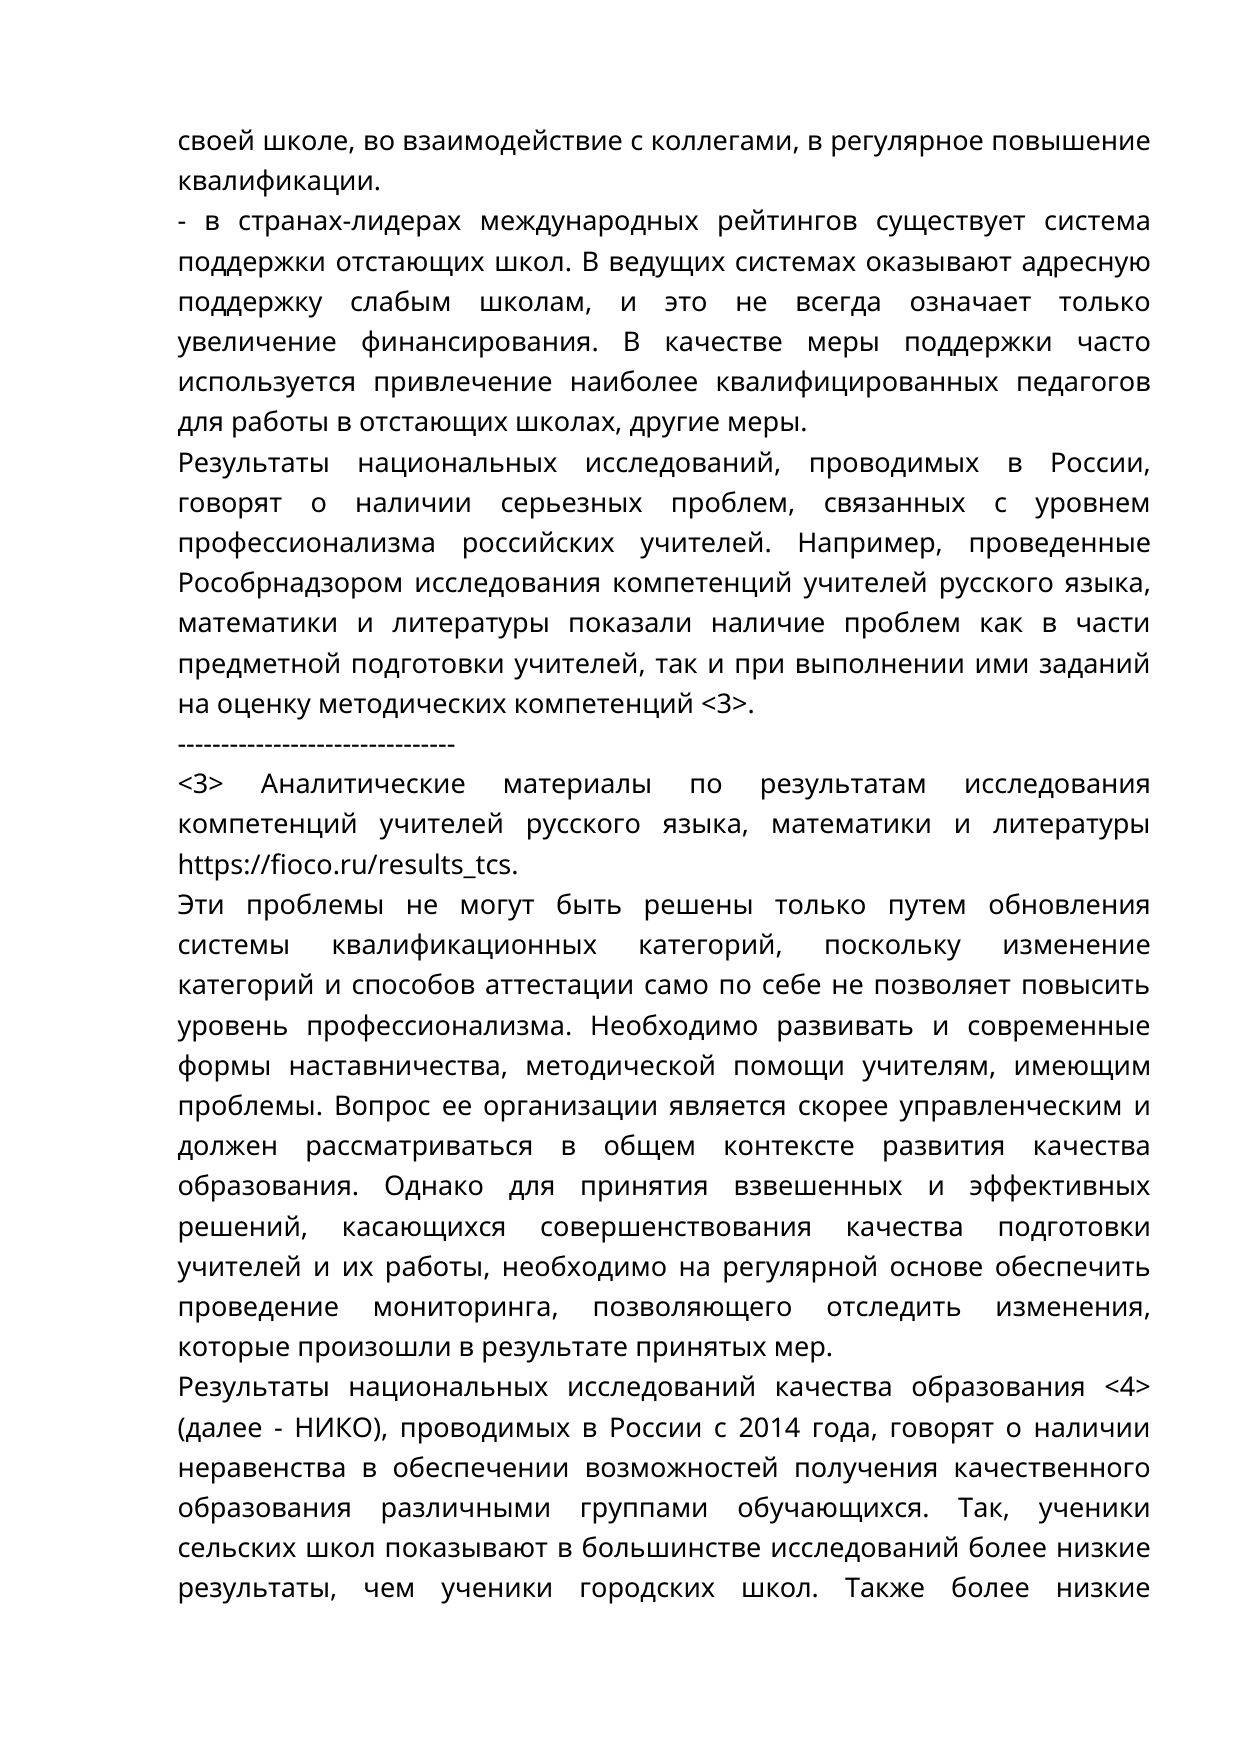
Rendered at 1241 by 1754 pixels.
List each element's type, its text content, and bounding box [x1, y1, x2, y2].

text Эти проблемы не могут быть решены только путем обновления системы квалификационных категорий, поскольку изменение категорий и способов аттестации само по себе не позволяет повысить уровень профессионализма. Необходимо развивать и современные формы наставничества, методической помощи учителям, имеющим проблемы. Вопрос ее организации является скорее управленческим и должен рассматриваться в общем контексте развития качества образования. Однако для принятия взвешенных и эффективных решений, касающихся совершенствования качества подготовки учителей и их работы, необходимо на регулярной основе обеспечить проведение мониторинга, позволяющего отследить изменения, которые произошли в результате принятых мер. [177, 882, 1152, 1364]
text Результаты национальных исследований, проводимых в России, говорят о наличии серьезных проблем, связанных с уровнем профессионализма российских учителей. Например, проведенные Рособрнадзором исследования компетенций учителей русского языка, математики и литературы показали наличие проблем как в части предметной подготовки учителей, так и при выполнении ими заданий на оценку методических компетенций <3>. [177, 440, 1152, 721]
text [177, 1364, 1152, 1606]
text - в странах-лидерах международных рейтингов существует система поддержки отстающих школ. В ведущих системах оказывают адресную поддержку слабым школам, и это не всегда означает только увеличение финансирования. В качестве меры поддержки часто используется привлечение наиболее квалифицированных педагогов для работы в отстающих школах, другие меры. [177, 198, 1152, 440]
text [177, 118, 1152, 198]
text <3> Аналитические материалы по результатам исследования компетенций учителей русского языка, математики и литературы https://fioco.ru/results_tcs. [177, 761, 1152, 882]
text -------------------------------- [177, 721, 1152, 761]
